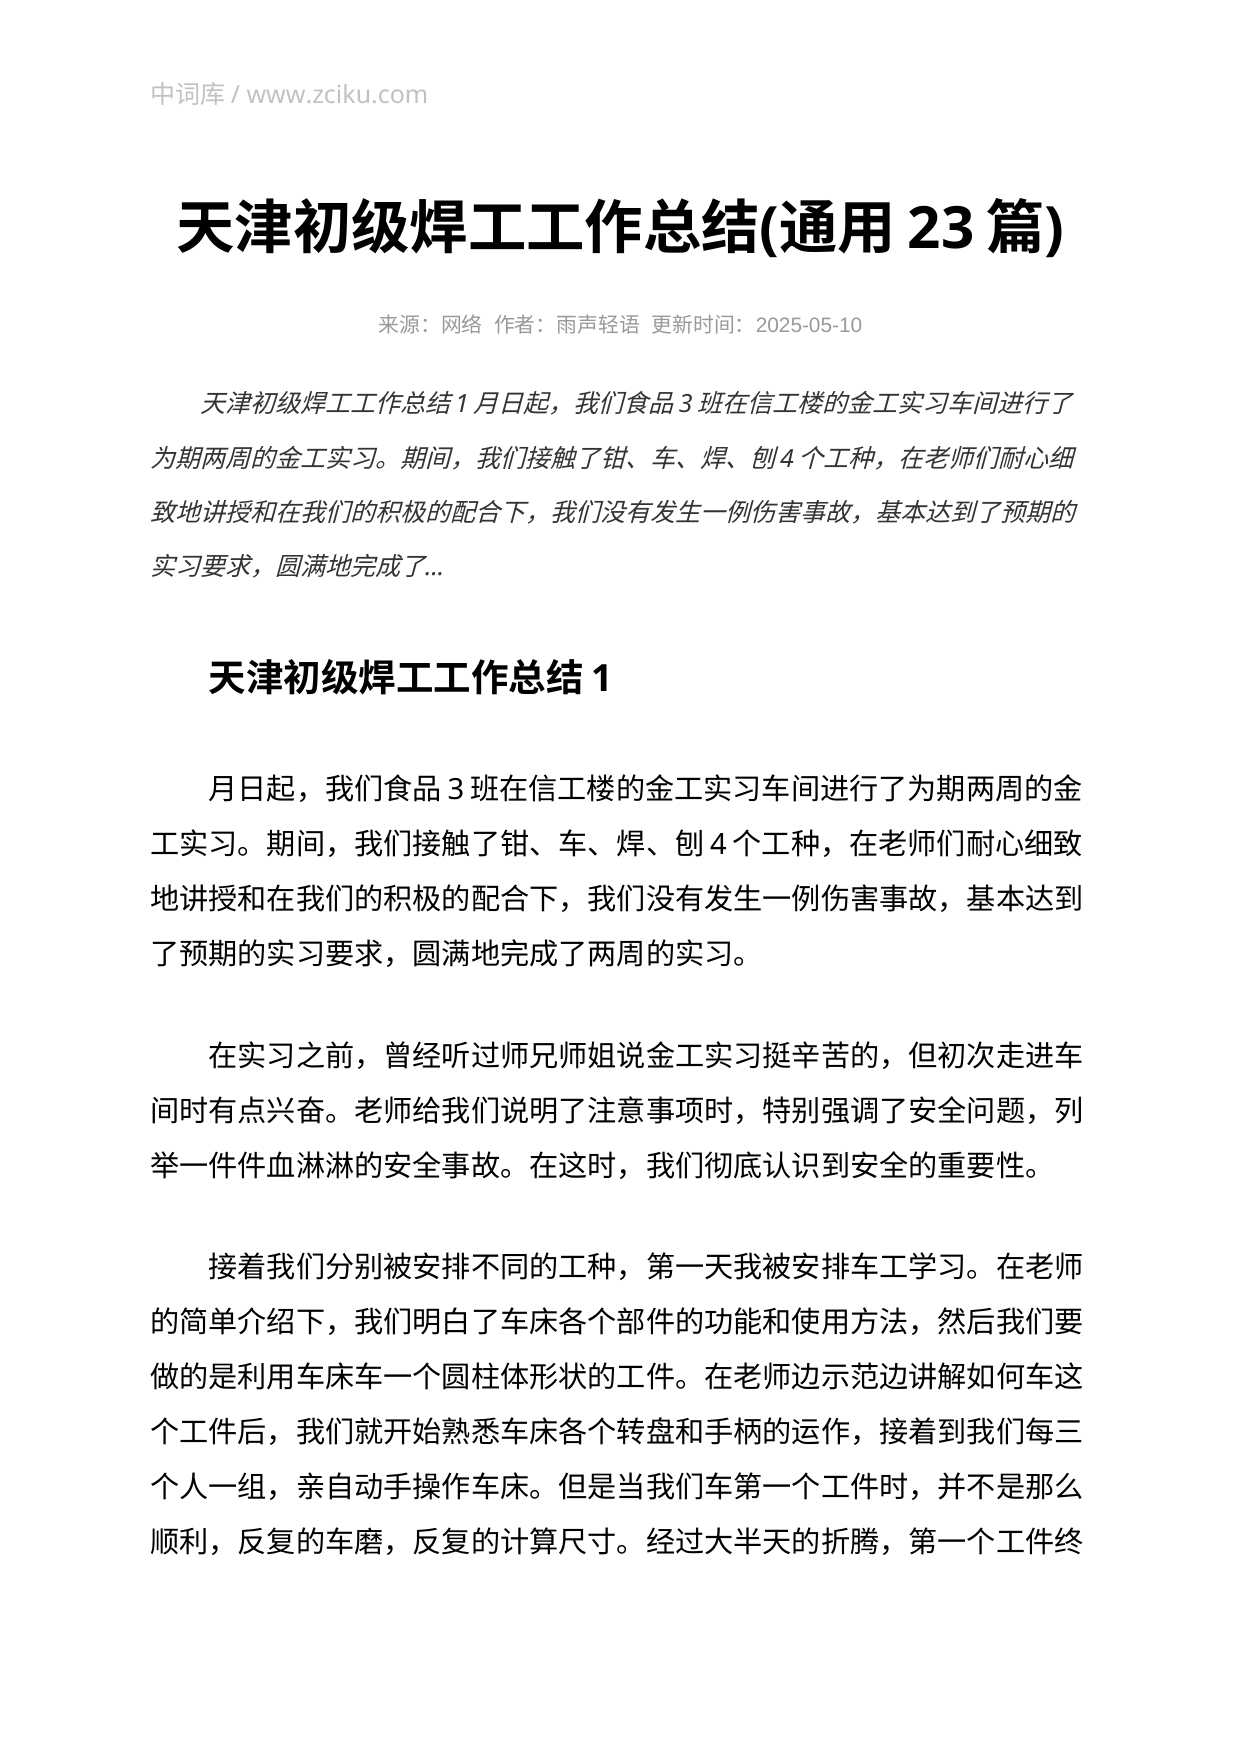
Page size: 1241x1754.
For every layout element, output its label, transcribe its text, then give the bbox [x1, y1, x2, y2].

subtitle 天津初级焊工工作总结(通用23篇) [150, 181, 1090, 266]
text 来源：网络 作者：雨声轻语 更新时间：2025-05-10 [150, 313, 1090, 337]
text 天津初级焊工工作总结1月日起，我们食品3班在信工楼的金工实习车间进行了为期两周的金工实习。期间，我们接触了钳、车、焊、刨4个工种，在老师们耐心细致地讲授和在我们的积极的配合下，我们没有发生一例伤害事故，基本达到了预期的实习要求，圆满地完成了... [150, 384, 1090, 583]
text 天津初级焊工工作总结1 [150, 648, 1090, 703]
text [150, 1244, 1090, 1561]
text 月日起，我们食品3班在信工楼的金工实习车间进行了为期两周的金工实习。期间，我们接触了钳、车、焊、刨4个工种，在老师们耐心细致地讲授和在我们的积极的配合下，我们没有发生一例伤害事故，基本达到了预期的实习要求，圆满地完成了两周的实习。 [150, 766, 1090, 973]
text 在实习之前，曾经听过师兄师姐说金工实习挺辛苦的，但初次走进车间时有点兴奋。老师给我们说明了注意事项时，特别强调了安全问题，列举一件件血淋淋的安全事故。在这时，我们彻底认识到安全的重要性。 [150, 1032, 1090, 1184]
